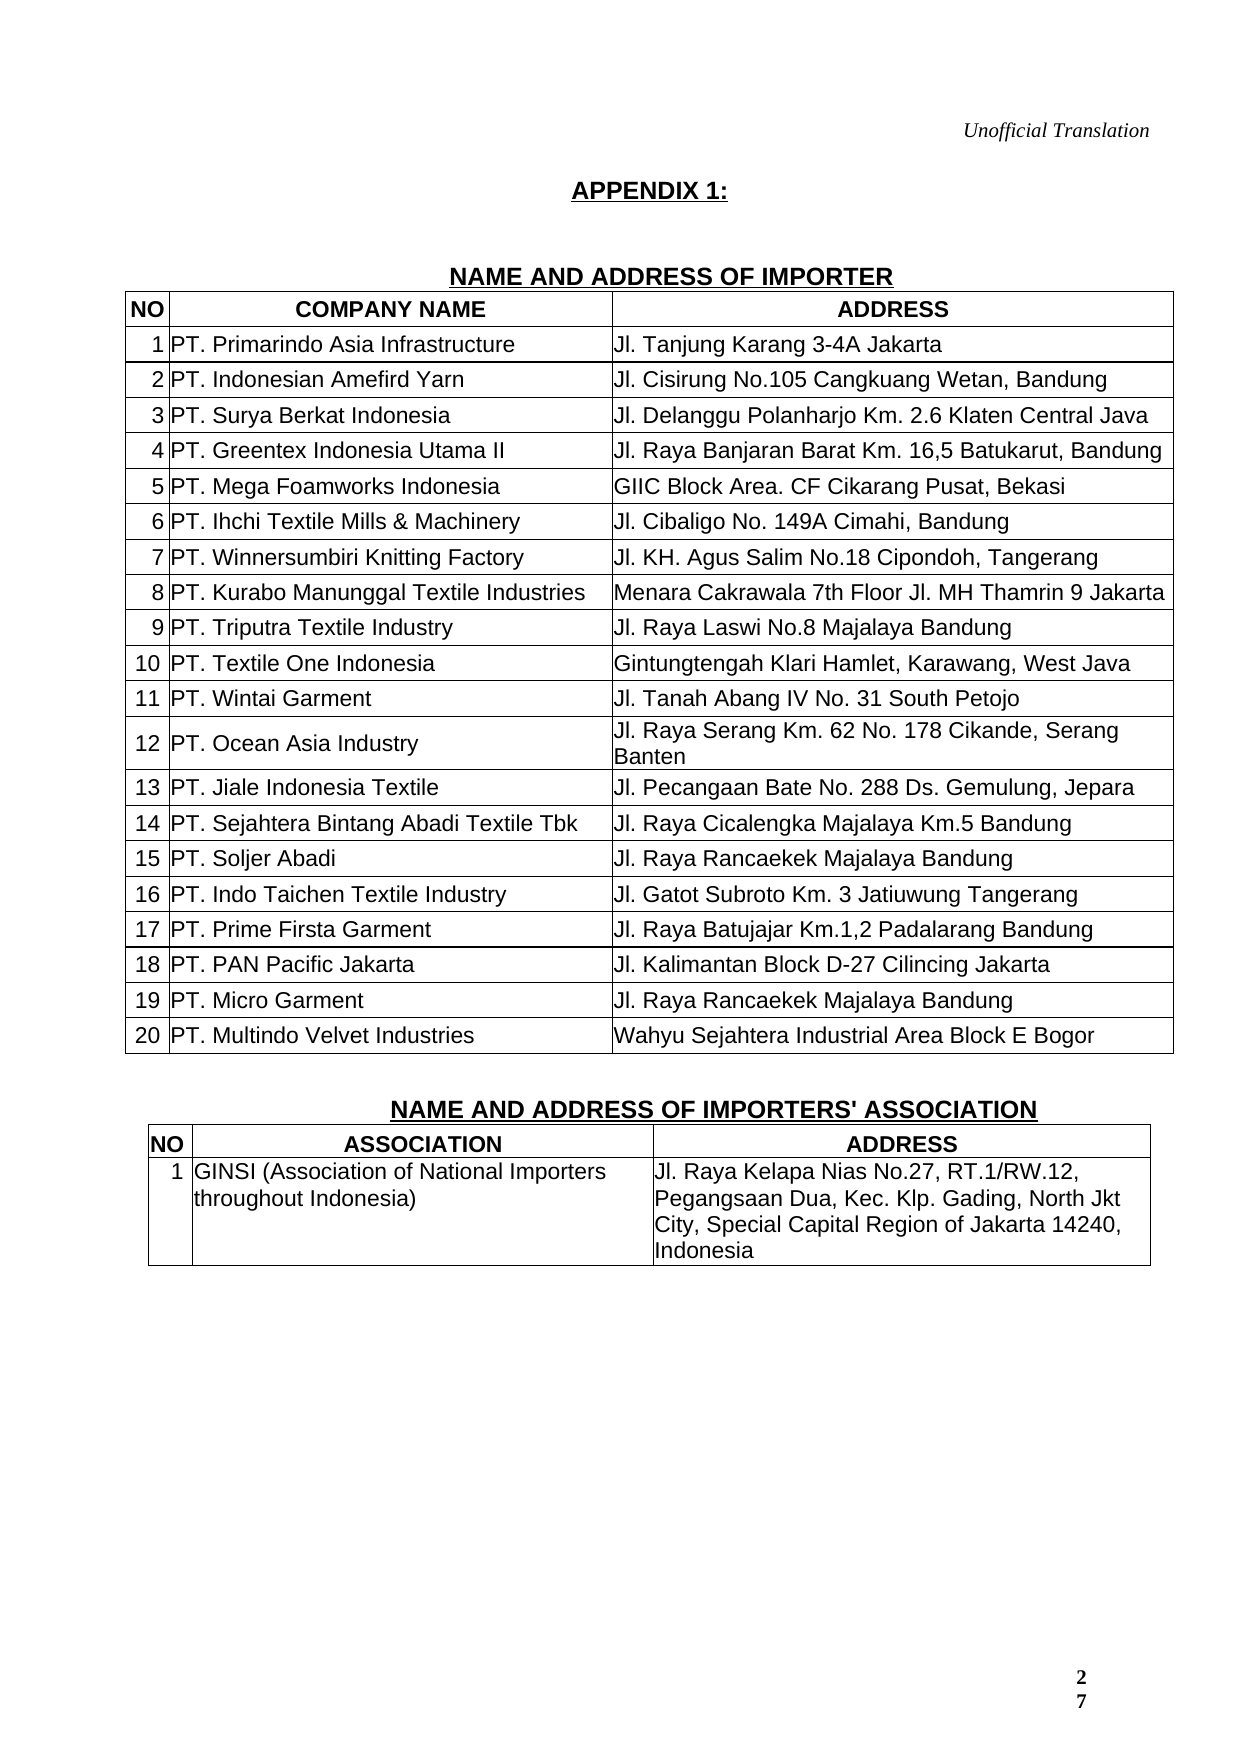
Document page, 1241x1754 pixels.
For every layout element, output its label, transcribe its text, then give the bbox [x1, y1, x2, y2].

table_cell PT. Ocean Asia Industry [170, 717, 612, 769]
table_cell 11 [126, 681, 169, 716]
table_cell PT. Winnersumbiri Knitting Factory [170, 540, 612, 574]
table_cell 3 [126, 398, 169, 432]
table_cell 17 [126, 912, 169, 946]
table_cell 7 [126, 540, 169, 574]
text NAME AND ADDRESS OF IMPORTERS' ASSOCIATION [390, 1095, 1152, 1124]
table_cell Jl. Cisirung No.105 Cangkuang Wetan, Bandung [613, 363, 1173, 397]
table_cell 13 [126, 770, 169, 805]
table_cell PT. Jiale Indonesia Textile [170, 770, 612, 805]
table_cell 18 [126, 948, 169, 982]
table_cell PT. Primarindo Asia Infrastructure [170, 327, 612, 361]
table_cell 20 [126, 1018, 169, 1053]
table_cell 1 [149, 1158, 192, 1265]
table_cell PT. Micro Garment [170, 983, 612, 1017]
table_header NO [126, 292, 169, 326]
table_cell PT. Prime Firsta Garment [170, 912, 612, 946]
table_cell PT. Textile One Indonesia [170, 646, 612, 680]
text APPENDIX 1: [148, 176, 1152, 204]
table_cell 10 [126, 646, 169, 680]
table_cell Jl. Tanah Abang IV No. 31 South Petojo [613, 681, 1173, 716]
table_cell PT. PAN Pacific Jakarta [170, 948, 612, 982]
table_cell 2 [126, 363, 169, 397]
table_cell Jl. Delanggu Polanharjo Km. 2.6 Klaten Central Java [613, 398, 1173, 432]
table_cell 6 [126, 504, 169, 538]
table_cell Jl. KH. Agus Salim No.18 Cipondoh, Tangerang [613, 540, 1173, 574]
text NAME AND ADDRESS OF IMPORTER [449, 262, 1152, 291]
table_cell 15 [126, 841, 169, 876]
table_cell PT. Greentex Indonesia Utama II [170, 433, 612, 468]
table_header COMPANY NAME [170, 292, 612, 326]
table_cell PT. Soljer Abadi [170, 841, 612, 876]
table_cell GIIC Block Area. CF Cikarang Pusat, Bekasi [613, 469, 1173, 503]
table_cell PT. Indo Taichen Textile Industry [170, 877, 612, 911]
table_cell Jl. Raya Kelapa Nias No.27, RT.1/RW.12, Pegangsaan Dua, Kec. Klp. Gading, North Jkt City, Special Capital Region of Jakarta 14240, Indonesia [654, 1158, 1150, 1265]
table_cell PT. Wintai Garment [170, 681, 612, 716]
table_cell Jl. Kalimantan Block D-27 Cilincing Jakarta [613, 948, 1173, 982]
table_cell PT. Mega Foamworks Indonesia [170, 469, 612, 503]
table_cell 14 [126, 806, 169, 840]
table_cell 4 [126, 433, 169, 468]
table_cell 9 [126, 610, 169, 645]
table_cell Jl. Gatot Subroto Km. 3 Jatiuwung Tangerang [613, 877, 1173, 911]
table_header ASSOCIATION [193, 1125, 653, 1157]
table_header ADDRESS [613, 292, 1173, 326]
table_cell 12 [126, 717, 169, 769]
table_cell Jl. Tanjung Karang 3-4A Jakarta [613, 327, 1173, 361]
table_cell Jl. Cibaligo No. 149A Cimahi, Bandung [613, 504, 1173, 538]
table_cell PT. Sejahtera Bintang Abadi Textile Tbk [170, 806, 612, 840]
table_cell PT. Surya Berkat Indonesia [170, 398, 612, 432]
table_cell 16 [126, 877, 169, 911]
table_cell Jl. Raya Batujajar Km.1,2 Padalarang Bandung [613, 912, 1173, 946]
table_cell PT. Multindo Velvet Industries [170, 1018, 612, 1053]
table_cell Jl. Raya Cicalengka Majalaya Km.5 Bandung [613, 806, 1173, 840]
table_cell Jl. Raya Serang Km. 62 No. 178 Cikande, Serang Banten [613, 717, 1173, 769]
table_cell PT. Kurabo Manunggal Textile Industries [170, 575, 612, 609]
table_cell 19 [126, 983, 169, 1017]
table_cell PT. Ihchi Textile Mills & Machinery [170, 504, 612, 538]
table_cell Jl. Raya Banjaran Barat Km. 16,5 Batukarut, Bandung [613, 433, 1173, 468]
table_cell Wahyu Sejahtera Industrial Area Block E Bogor [613, 1018, 1173, 1053]
table_header NO [149, 1125, 192, 1157]
table_cell Jl. Raya Rancaekek Majalaya Bandung [613, 983, 1173, 1017]
table_cell GINSI (Association of National Importers throughout Indonesia) [193, 1158, 653, 1265]
table_cell 8 [126, 575, 169, 609]
table_cell PT. Triputra Textile Industry [170, 610, 612, 645]
table_cell 5 [126, 469, 169, 503]
table_cell 1 [126, 327, 169, 361]
table_cell Jl. Raya Laswi No.8 Majalaya Bandung [613, 610, 1173, 645]
table_cell PT. Indonesian Amefird Yarn [170, 363, 612, 397]
table_cell Gintungtengah Klari Hamlet, Karawang, West Java [613, 646, 1173, 680]
table_cell Menara Cakrawala 7th Floor Jl. MH Thamrin 9 Jakarta [613, 575, 1173, 609]
table_cell Jl. Pecangaan Bate No. 288 Ds. Gemulung, Jepara [613, 770, 1173, 805]
table_cell Jl. Raya Rancaekek Majalaya Bandung [613, 841, 1173, 876]
table_header ADDRESS [654, 1125, 1150, 1157]
